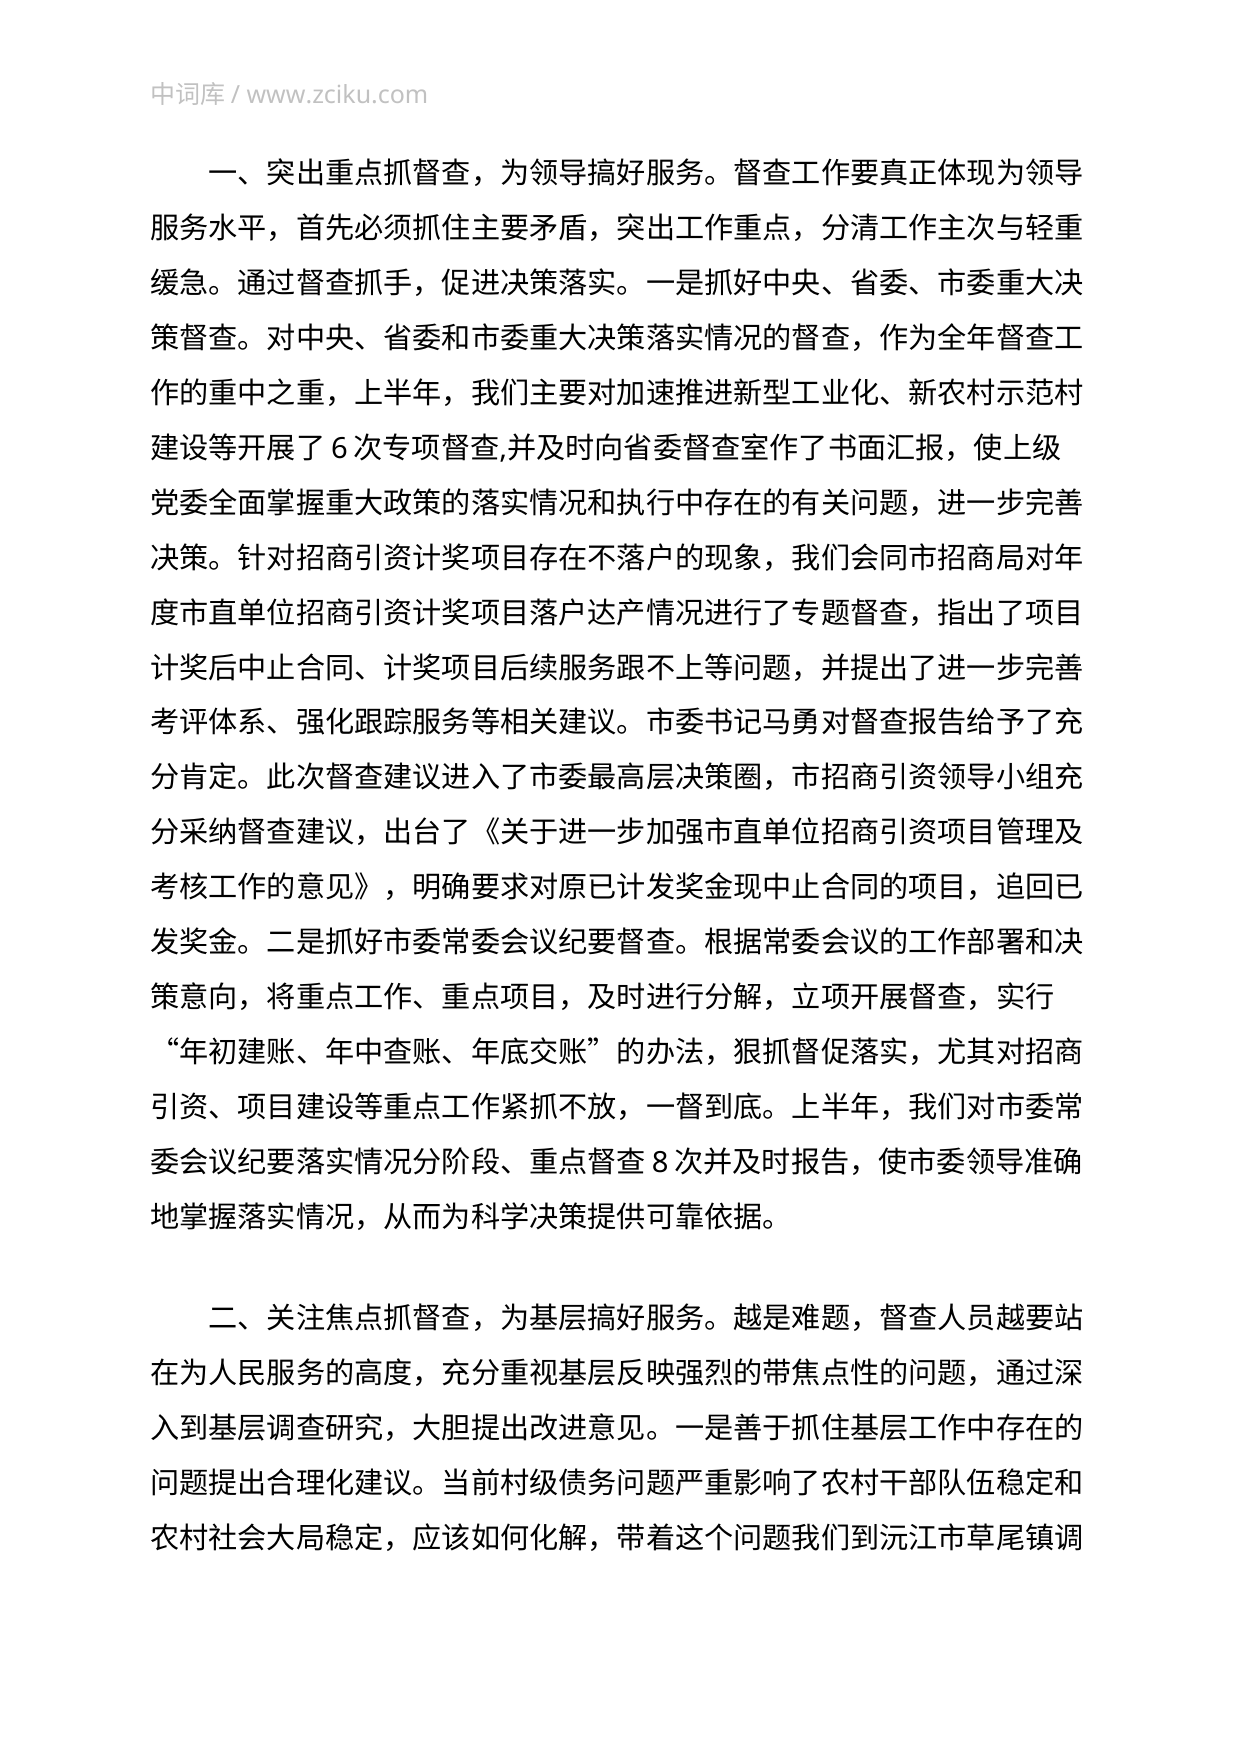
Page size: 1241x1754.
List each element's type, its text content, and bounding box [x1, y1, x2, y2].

text 一、突出重点抓督查，为领导搞好服务。督查工作要真正体现为领导服务水平，首先必须抓住主要矛盾，突出工作重点，分清工作主次与轻重缓急。通过督查抓手，促进决策落实。一是抓好中央、省委、市委重大决策督查。对中央、省委和市委重大决策落实情况的督查，作为全年督查工作的重中之重，上半年，我们主要对加速推进新型工业化、新农村示范村建设等开展了6次专项督查,并及时向省委督查室作了书面汇报，使上级党委全面掌握重大政策的落实情况和执行中存在的有关问题，进一步完善决策。针对招商引资计奖项目存在不落户的现象，我们会同市招商局对年度市直单位招商引资计奖项目落户达产情况进行了专题督查，指出了项目计奖后中止合同、计奖项目后续服务跟不上等问题，并提出了进一步完善考评体系、强化跟踪服务等相关建议。市委书记马勇对督查报告给予了充分肯定。此次督查建议进入了市委最高层决策圈，市招商引资领导小组充分采纳督查建议，出台了《关于进一步加强市直单位招商引资项目管理及考核工作的意见》，明确要求对原已计发奖金现中止合同的项目，追回已发奖金。二是抓好市委常委会议纪要督查。根据常委会议的工作部署和决策意向，将重点工作、重点项目，及时进行分解，立项开展督查，实行“年初建账、年中查账、年底交账”的办法，狠抓督促落实，尤其对招商引资、项目建设等重点工作紧抓不放，一督到底。上半年，我们对市委常委会议纪要落实情况分阶段、重点督查8次并及时报告，使市委领导准确地掌握落实情况，从而为科学决策提供可靠依据。 [150, 150, 1090, 1236]
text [150, 1295, 1090, 1557]
